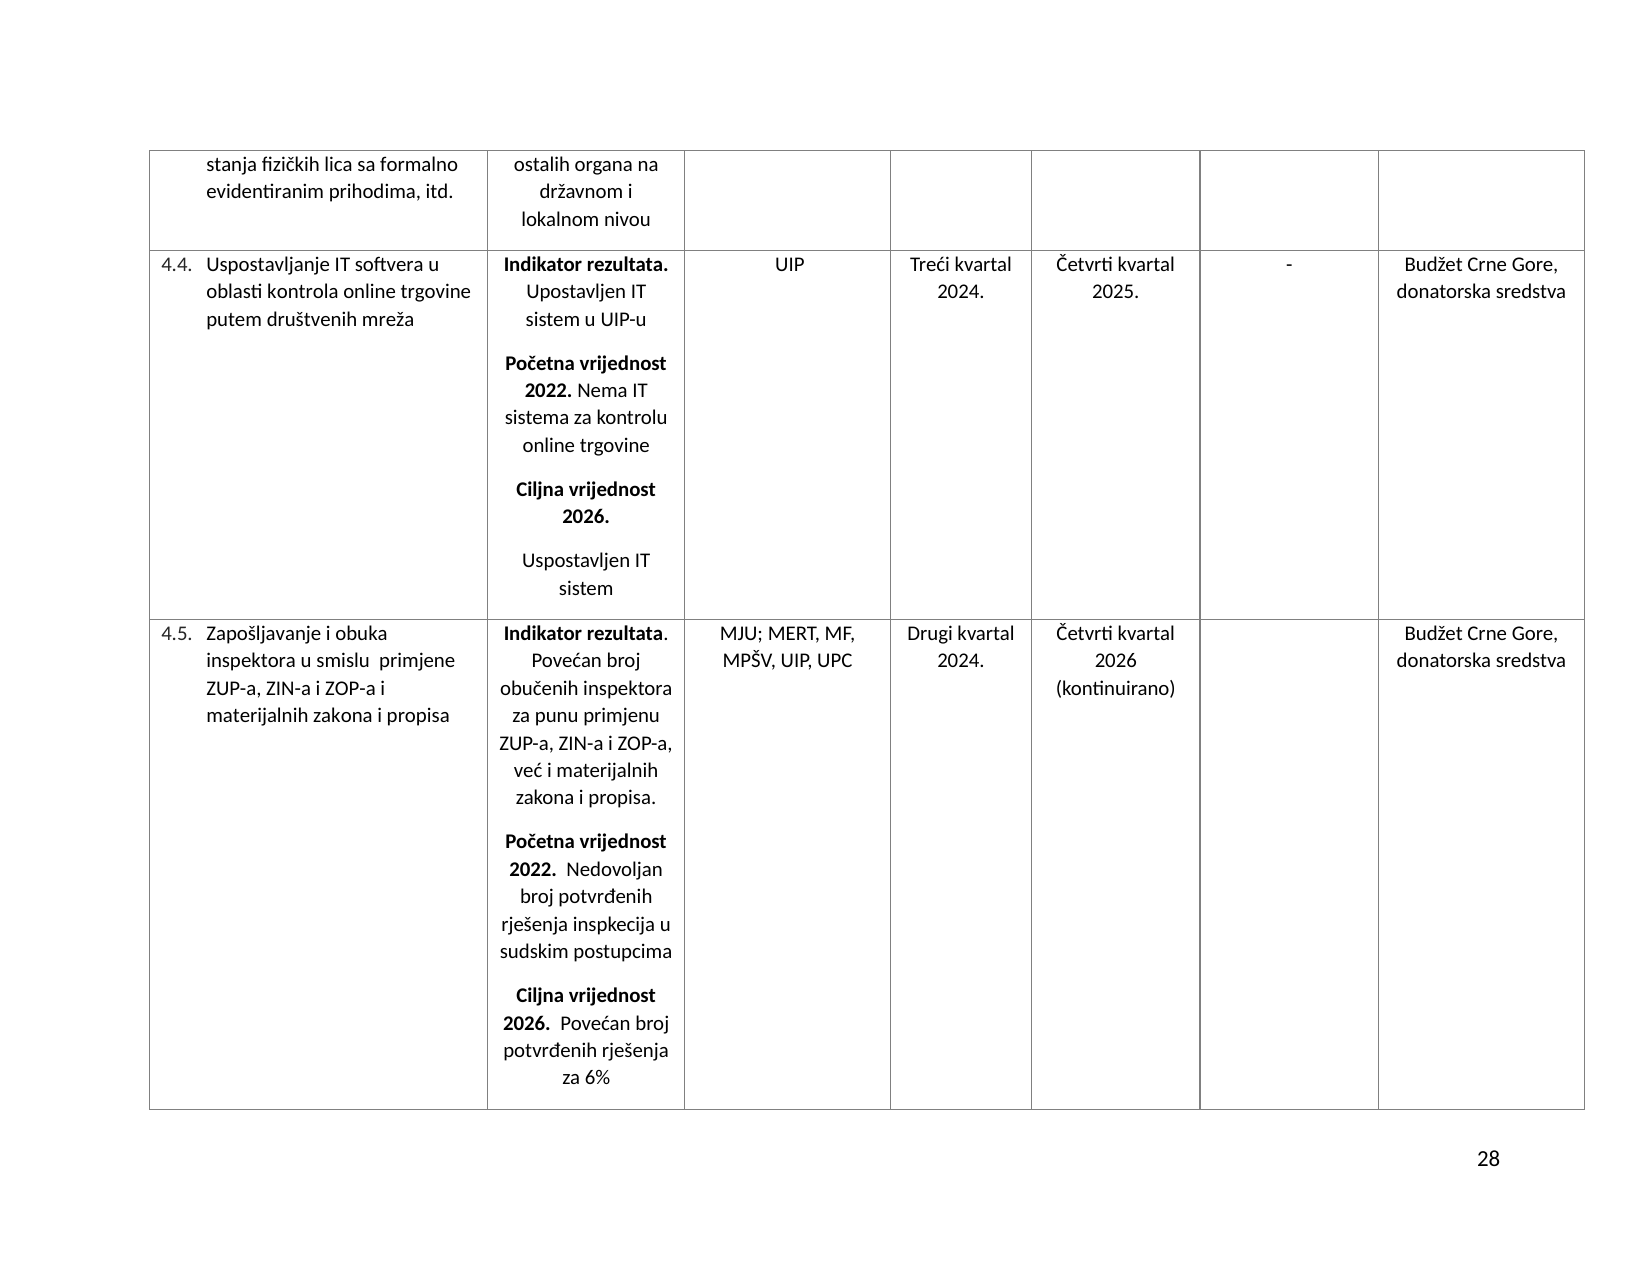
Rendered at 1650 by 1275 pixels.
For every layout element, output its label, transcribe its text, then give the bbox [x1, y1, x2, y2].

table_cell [150, 151, 487, 250]
table_cell [1201, 620, 1378, 1109]
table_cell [488, 151, 684, 250]
table_cell Indikator rezultata. Upostavljen IT sistem u UIP-u Početna vrijednost 2022. Nema IT sistema za kontrolu online trgovine Ciljna vrijednost 2026. Uspostavljen IT sistem [488, 251, 684, 619]
table_cell UIP [685, 251, 890, 619]
table_cell Zapošljavanje i obuka inspektora u smislu primjene ZUP-a, ZIN-a i ZOP-a i materijalnih zakona i propisa [150, 620, 487, 1109]
table_cell Četvrti kvartal 2026 (kontinuirano) [1032, 620, 1199, 1109]
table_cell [1379, 151, 1584, 250]
table_cell - [1201, 151, 1378, 250]
table_cell - [1201, 251, 1378, 619]
table_cell Drugi kvartal 2024. [891, 620, 1031, 1109]
table_cell Uspostavljanje IT softvera u oblasti kontrola online trgovine putem društvenih mreža [150, 251, 487, 619]
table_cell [685, 151, 890, 250]
table_cell MJU; MERT, MF, MPŠV, UIP, UPC [685, 620, 890, 1109]
table_cell Indikator rezultata. Povećan broj obučenih inspektora za punu primjenu ZUP-a, ZIN-a i ZOP-a, već i materijalnih zakona i propisa. Početna vrijednost 2022. Nedovoljan broj potvrđenih rješenja inspkecija u sudskim postupcima Ciljna vrijednost 2026. Povećan broj potvrđenih rješenja za 6% [488, 620, 684, 1109]
table_cell Budžet Crne Gore, donatorska sredstva [1379, 251, 1584, 619]
table_cell Treći kvartal 2024. [891, 251, 1031, 619]
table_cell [1032, 151, 1199, 250]
table_cell Četvrti kvartal 2025. [1032, 251, 1199, 619]
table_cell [1379, 620, 1584, 1109]
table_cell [891, 151, 1031, 250]
